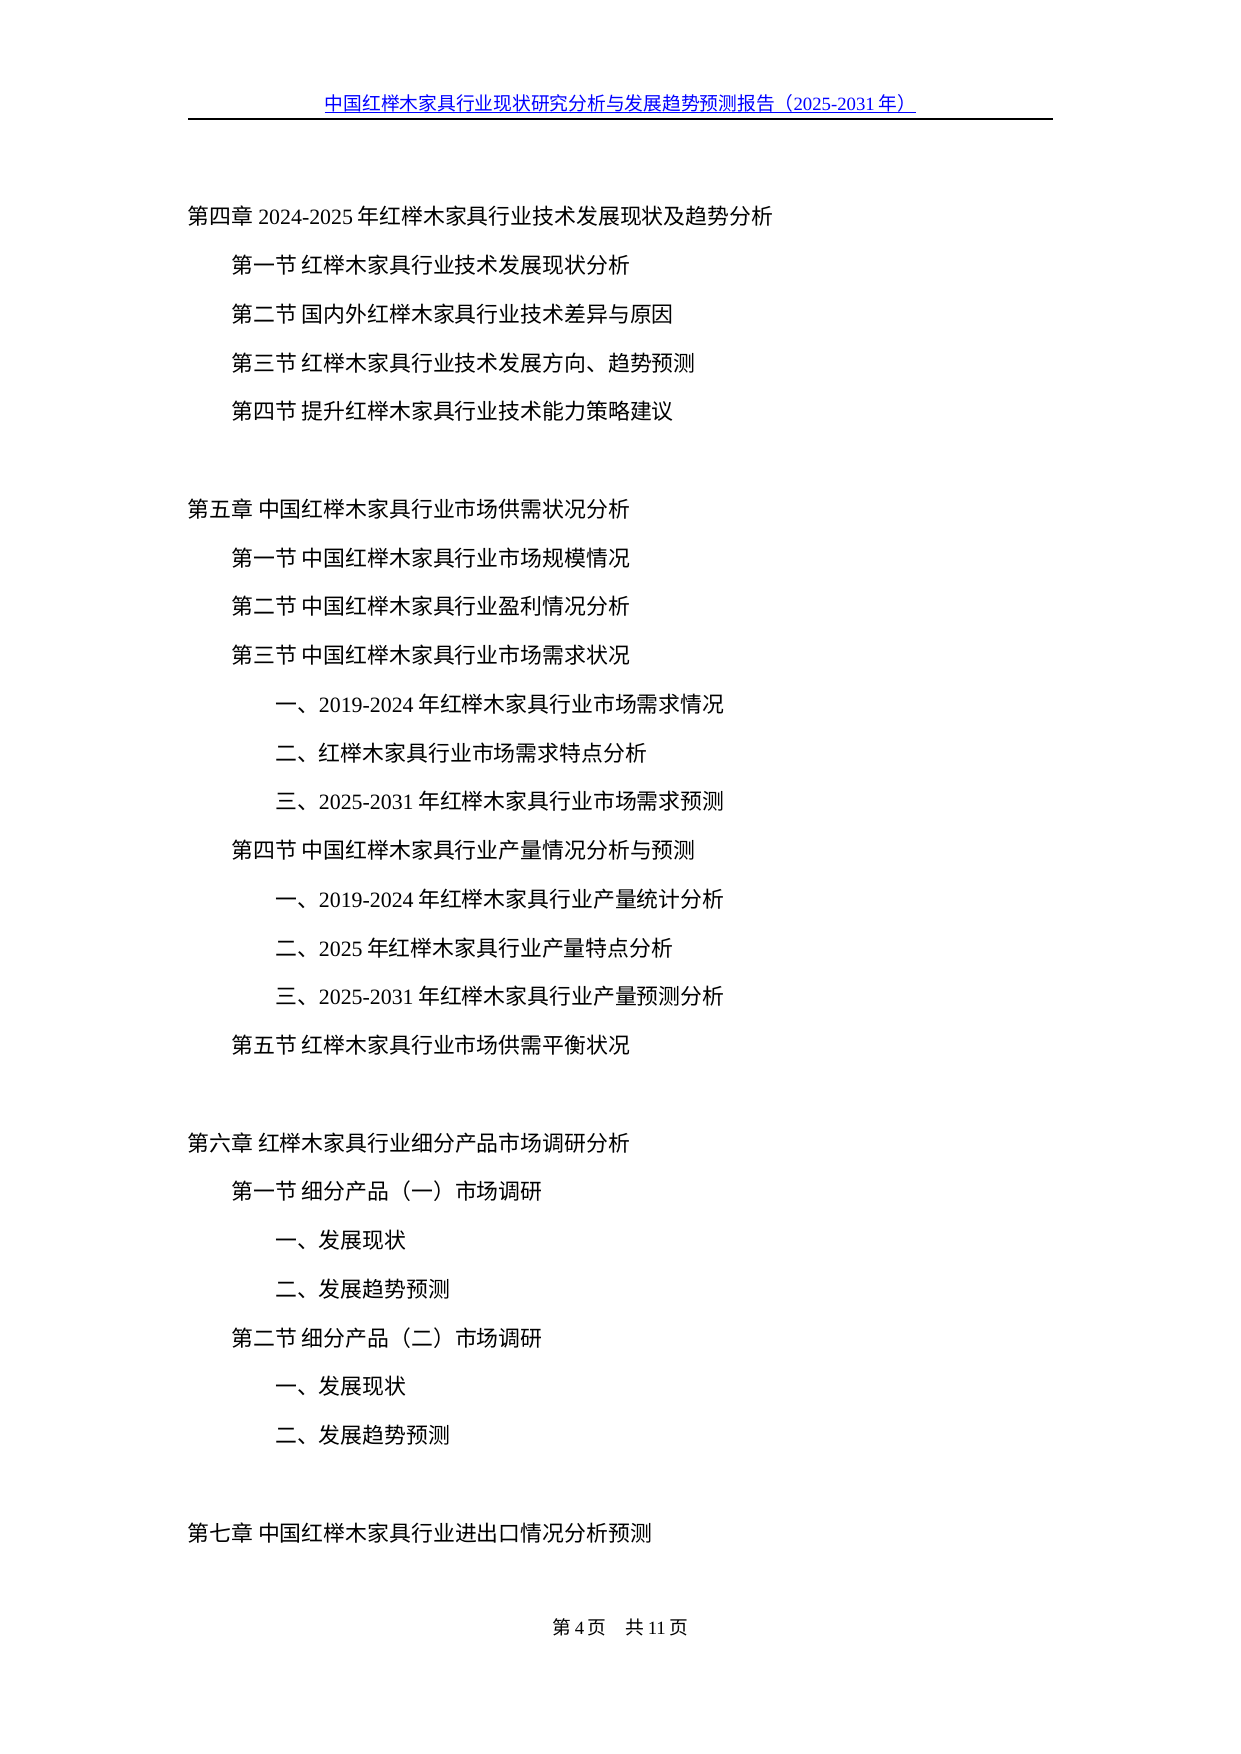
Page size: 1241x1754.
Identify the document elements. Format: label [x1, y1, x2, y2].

text [187, 150, 1053, 1548]
